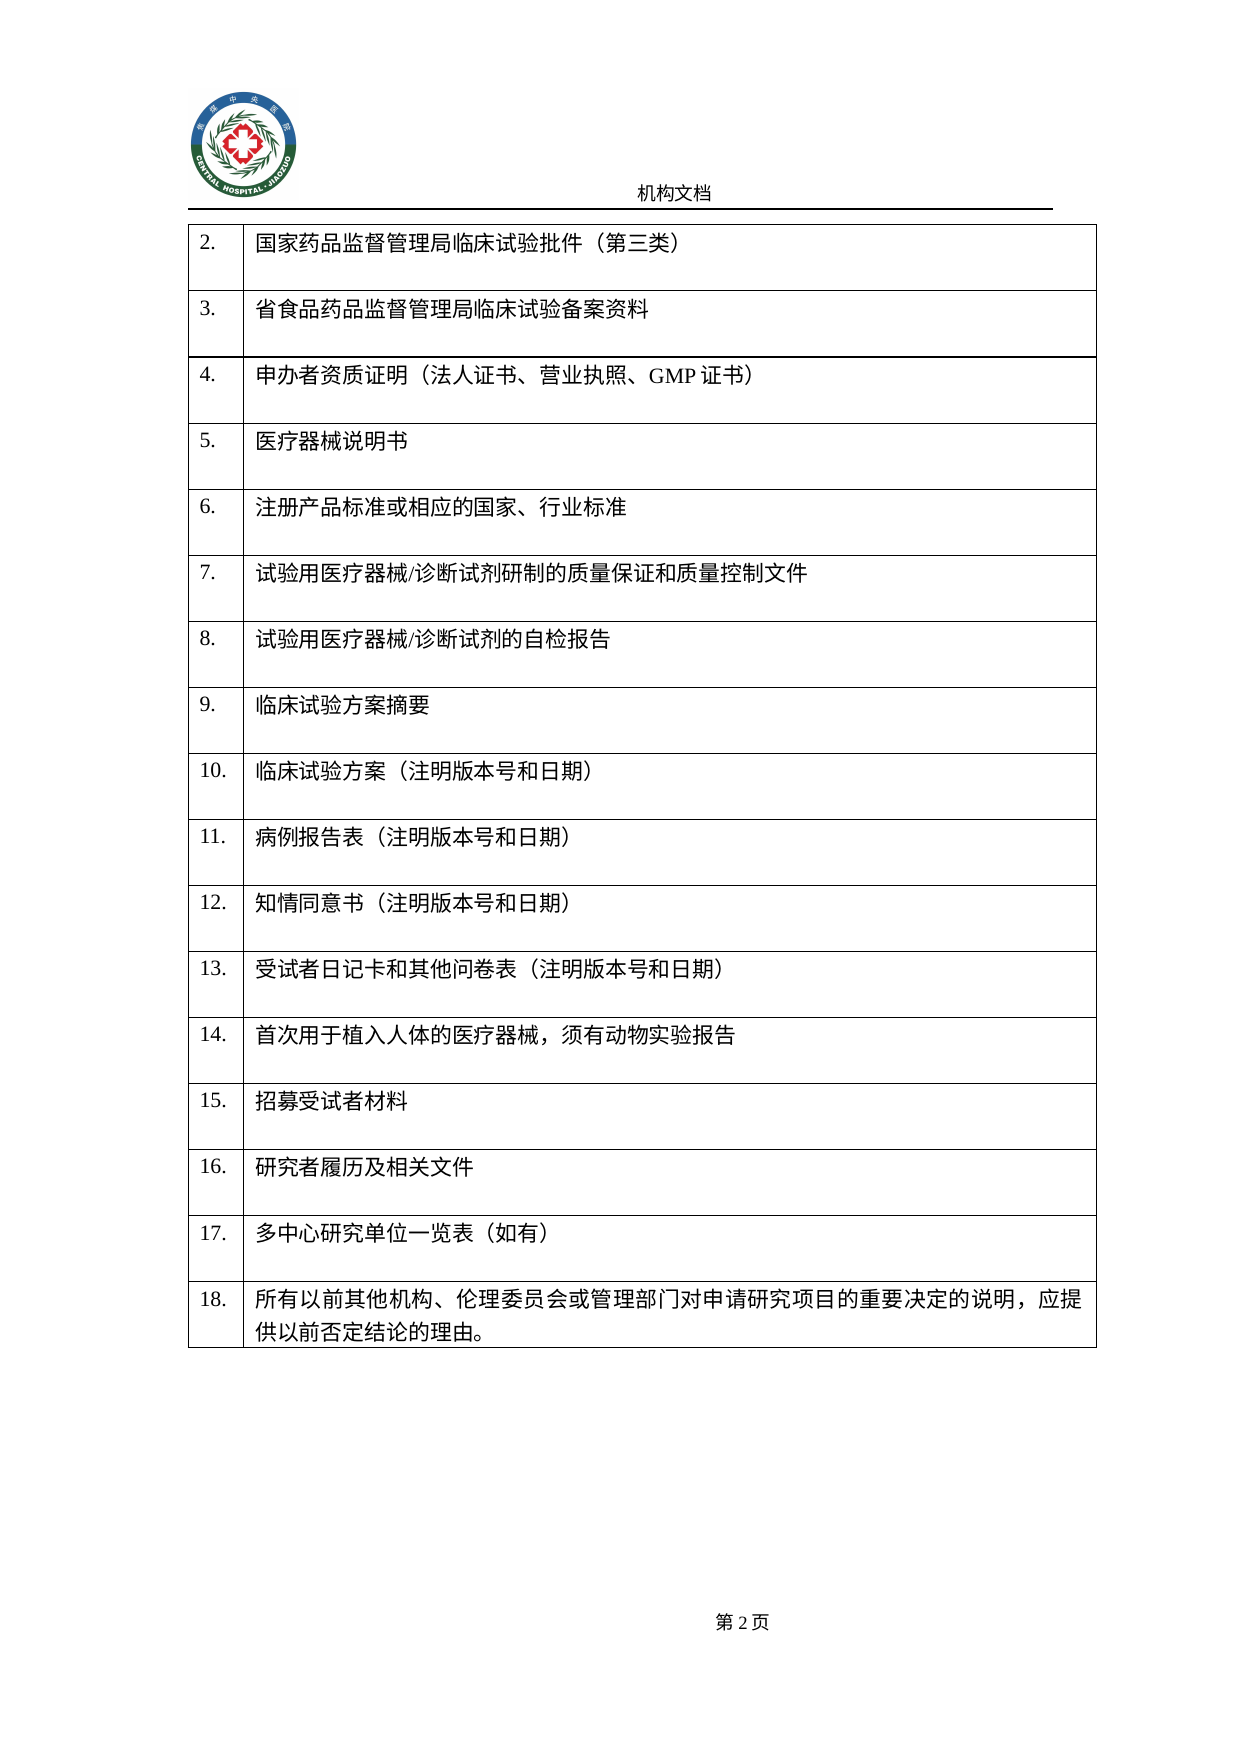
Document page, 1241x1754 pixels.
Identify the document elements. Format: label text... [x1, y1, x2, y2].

table_cell [189, 424, 243, 488]
table_cell [189, 1018, 243, 1083]
table_cell 知情同意书（注明版本号和日期） [244, 886, 1096, 951]
table_cell 申办者资质证明（法人证书、营业执照、GMP证书） [244, 358, 1096, 422]
table_cell [189, 1150, 243, 1215]
table_cell [189, 490, 243, 554]
table_cell 多中心研究单位一览表（如有） [244, 1216, 1096, 1281]
table_cell [189, 1282, 243, 1347]
table_cell [189, 291, 243, 356]
table_cell [189, 820, 243, 885]
picture [187, 88, 300, 201]
table_cell [189, 886, 243, 951]
table_cell 试验用医疗器械/诊断试剂的自检报告 [244, 622, 1096, 687]
table_cell [189, 556, 243, 621]
table_cell 省食品药品监督管理局临床试验备案资料 [244, 291, 1096, 356]
table_cell [189, 622, 243, 687]
table_cell 医疗器械说明书 [244, 424, 1096, 488]
table_cell [189, 952, 243, 1017]
table_cell [189, 688, 243, 753]
table_cell 病例报告表（注明版本号和日期） [244, 820, 1096, 885]
table_cell 临床试验方案摘要 [244, 688, 1096, 753]
table_cell [189, 754, 243, 819]
table_cell 首次用于植入人体的医疗器械，须有动物实验报告 [244, 1018, 1096, 1083]
table_cell 研究者履历及相关文件 [244, 1150, 1096, 1215]
table_cell 试验用医疗器械/诊断试剂研制的质量保证和质量控制文件 [244, 556, 1096, 621]
table_cell [189, 1216, 243, 1281]
table_cell [189, 358, 243, 422]
table_cell 所有以前其他机构、伦理委员会或管理部门对申请研究项目的重要决定的说明，应提供以前否定结论的理由。 [244, 1282, 1096, 1347]
table_cell 临床试验方案（注明版本号和日期） [244, 754, 1096, 819]
table_cell 注册产品标准或相应的国家、行业标准 [244, 490, 1096, 554]
table_cell 招募受试者材料 [244, 1084, 1096, 1149]
table_cell [189, 1084, 243, 1149]
table_cell 受试者日记卡和其他问卷表（注明版本号和日期） [244, 952, 1096, 1017]
table_cell 国家药品监督管理局临床试验批件（第三类） [244, 225, 1096, 290]
table_cell [189, 225, 243, 290]
